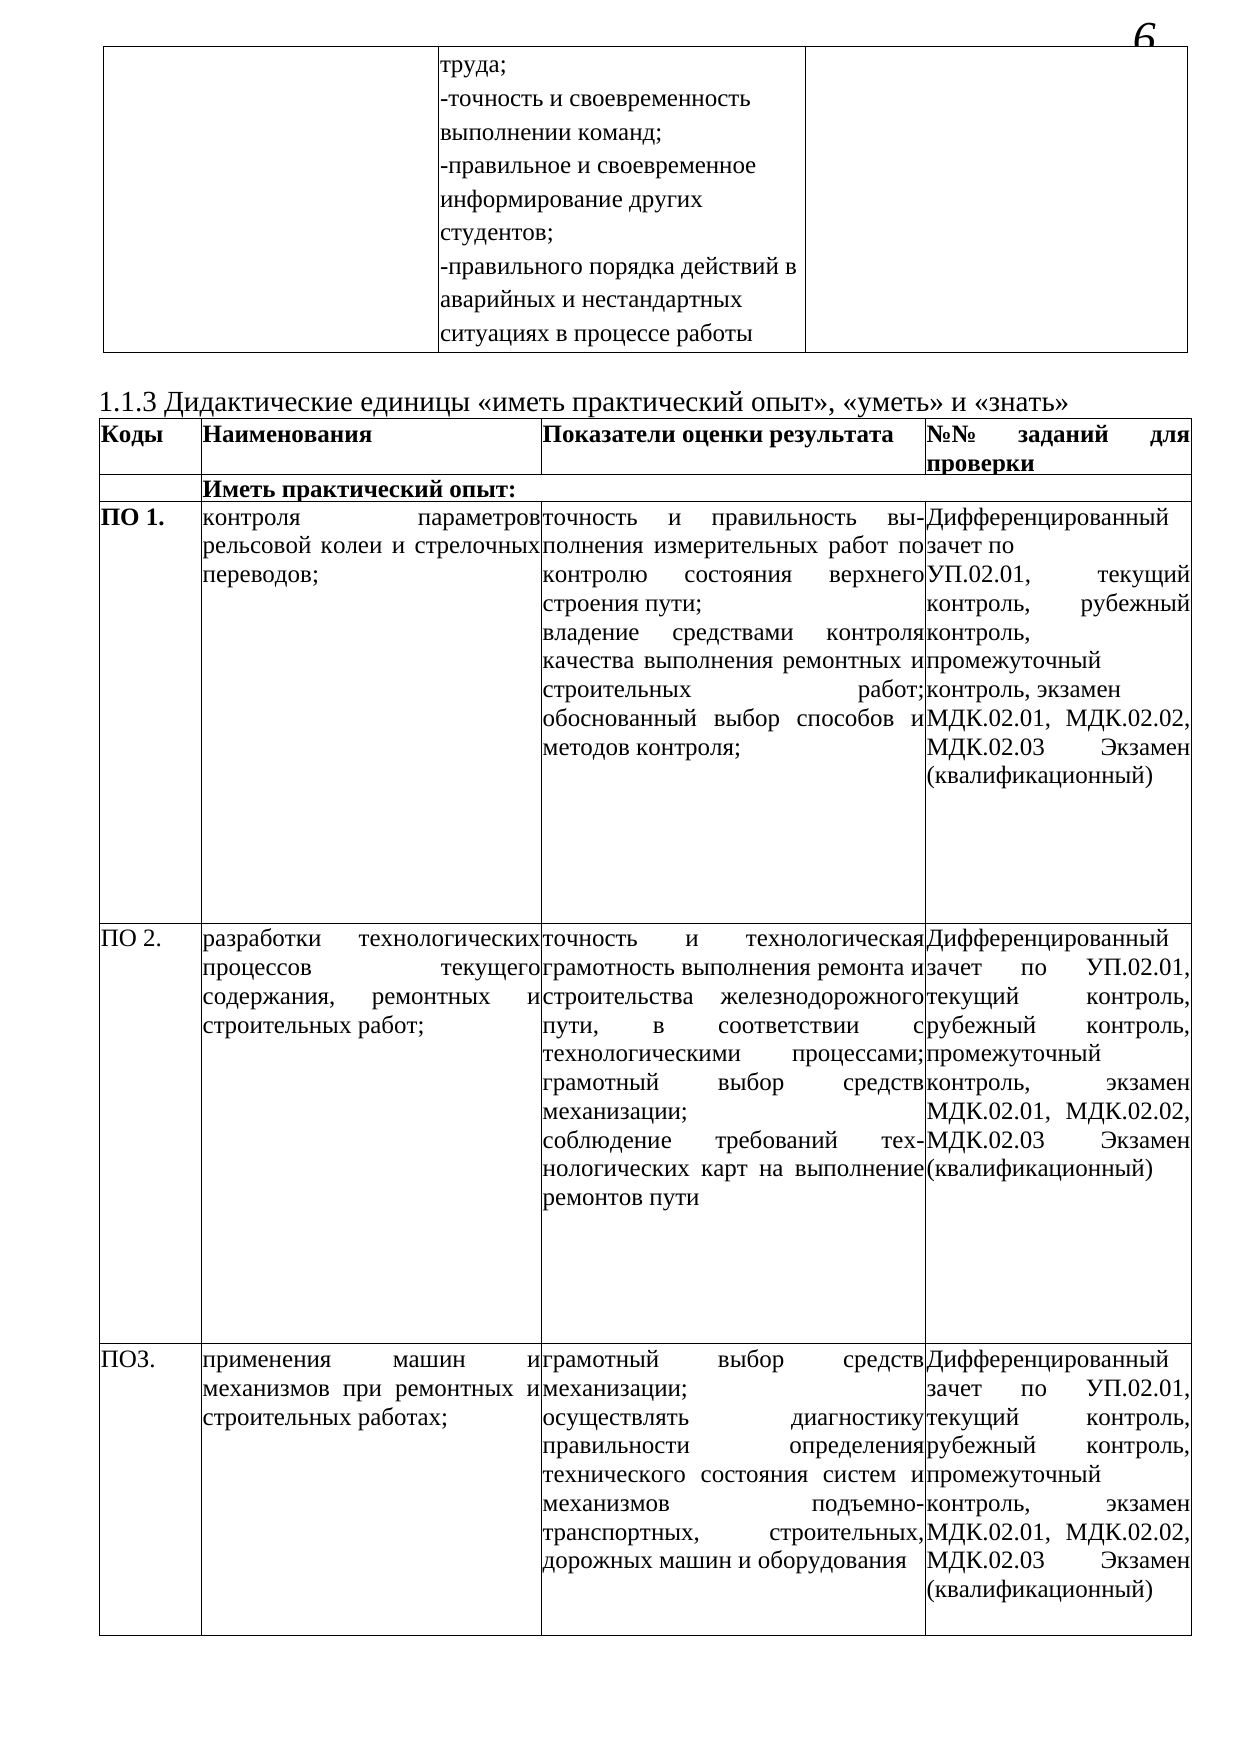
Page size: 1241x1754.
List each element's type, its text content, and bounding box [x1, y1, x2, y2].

text 1.1.3 Дидактические единицы «иметь практический опыт», «уметь» и «знать» [98, 384, 1192, 418]
table_header Показатели оценки результата [542, 419, 925, 473]
table_cell точность и технологическая грамотность выполнения ремонта и строительства железнодорожного пути, в соответствии с технологическими процессами; грамотный выбор средств механизации; соблюдение требований технологических карт на выполнение ремонтов пути [542, 924, 925, 1343]
table_cell Иметь практический опыт: [202, 475, 1191, 501]
table_header №№ заданий для проверки [926, 419, 1191, 473]
table_cell применения машин и механизмов при ремонтных и строительных работах; [202, 1344, 541, 1635]
table_cell ПО 1. [100, 502, 201, 922]
table_cell грамотный выбор средств механизации; осуществлять диагностику правильности определения технического состояния систем и механизмов подъемно-транспортных, строительных, дорожных машин и оборудования [542, 1344, 925, 1635]
table_cell [100, 475, 201, 501]
table_header труда; -точность и своевременность выполнении команд; -правильное и своевременное информирование других студентов; -правильного порядка действий в аварийных и нестандартных ситуациях в процессе работы [439, 47, 805, 352]
table_cell разработки технологических процессов текущего содержания, ремонтных и строительных работ; [202, 924, 541, 1343]
table_header Коды [100, 419, 201, 473]
table_cell контроля параметров рельсовой колеи и стрелочных переводов; [202, 502, 541, 922]
table_cell ПО 2. [100, 924, 201, 1343]
table_header [806, 47, 1187, 352]
table_cell ПОЗ. [100, 1344, 201, 1635]
table_header [104, 47, 438, 352]
table_cell точность и правильность выполнения измерительных работ по контролю состояния верхнего строения пути; владение средствами контроля качества выполнения ремонтных и строительных работ; обоснованный выбор способов и методов контроля; [542, 502, 925, 922]
table_header Наименования [202, 419, 541, 473]
